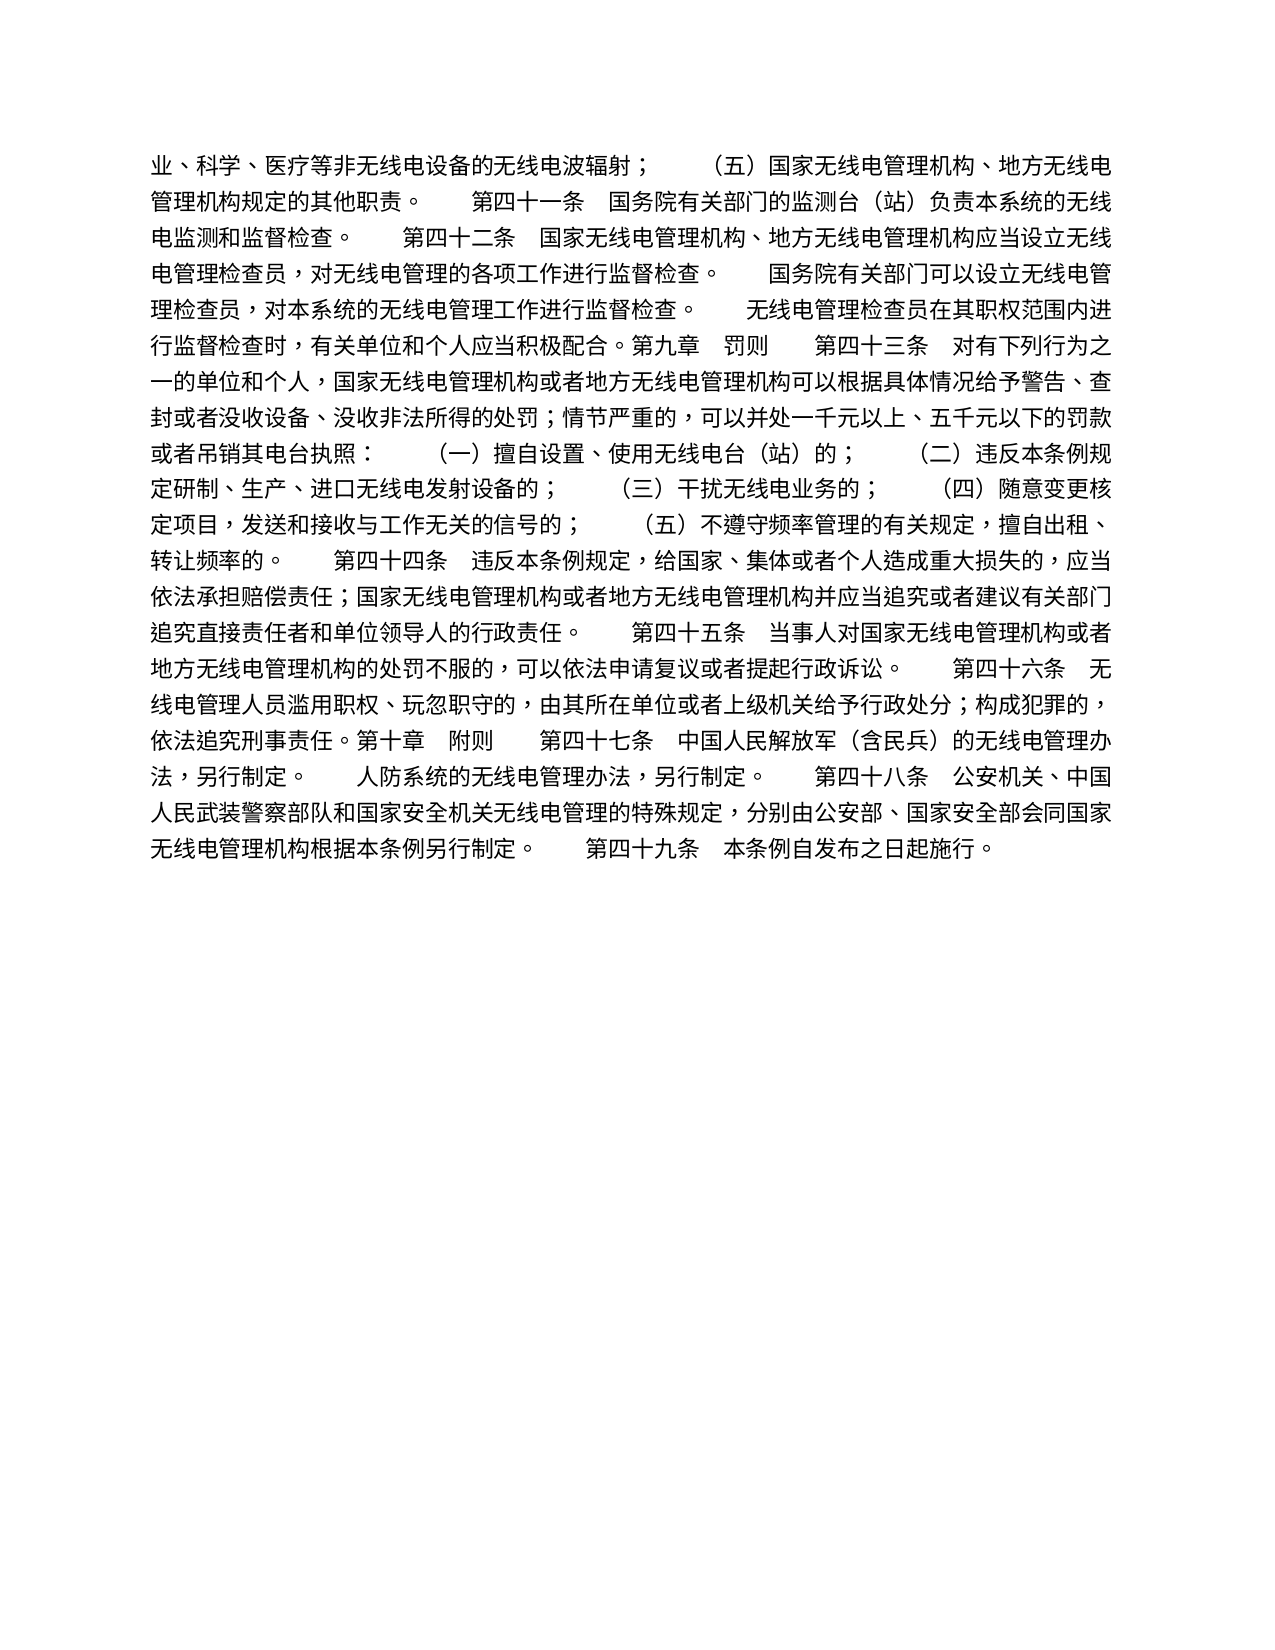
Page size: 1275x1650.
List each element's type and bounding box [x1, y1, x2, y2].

text [150, 150, 1125, 864]
